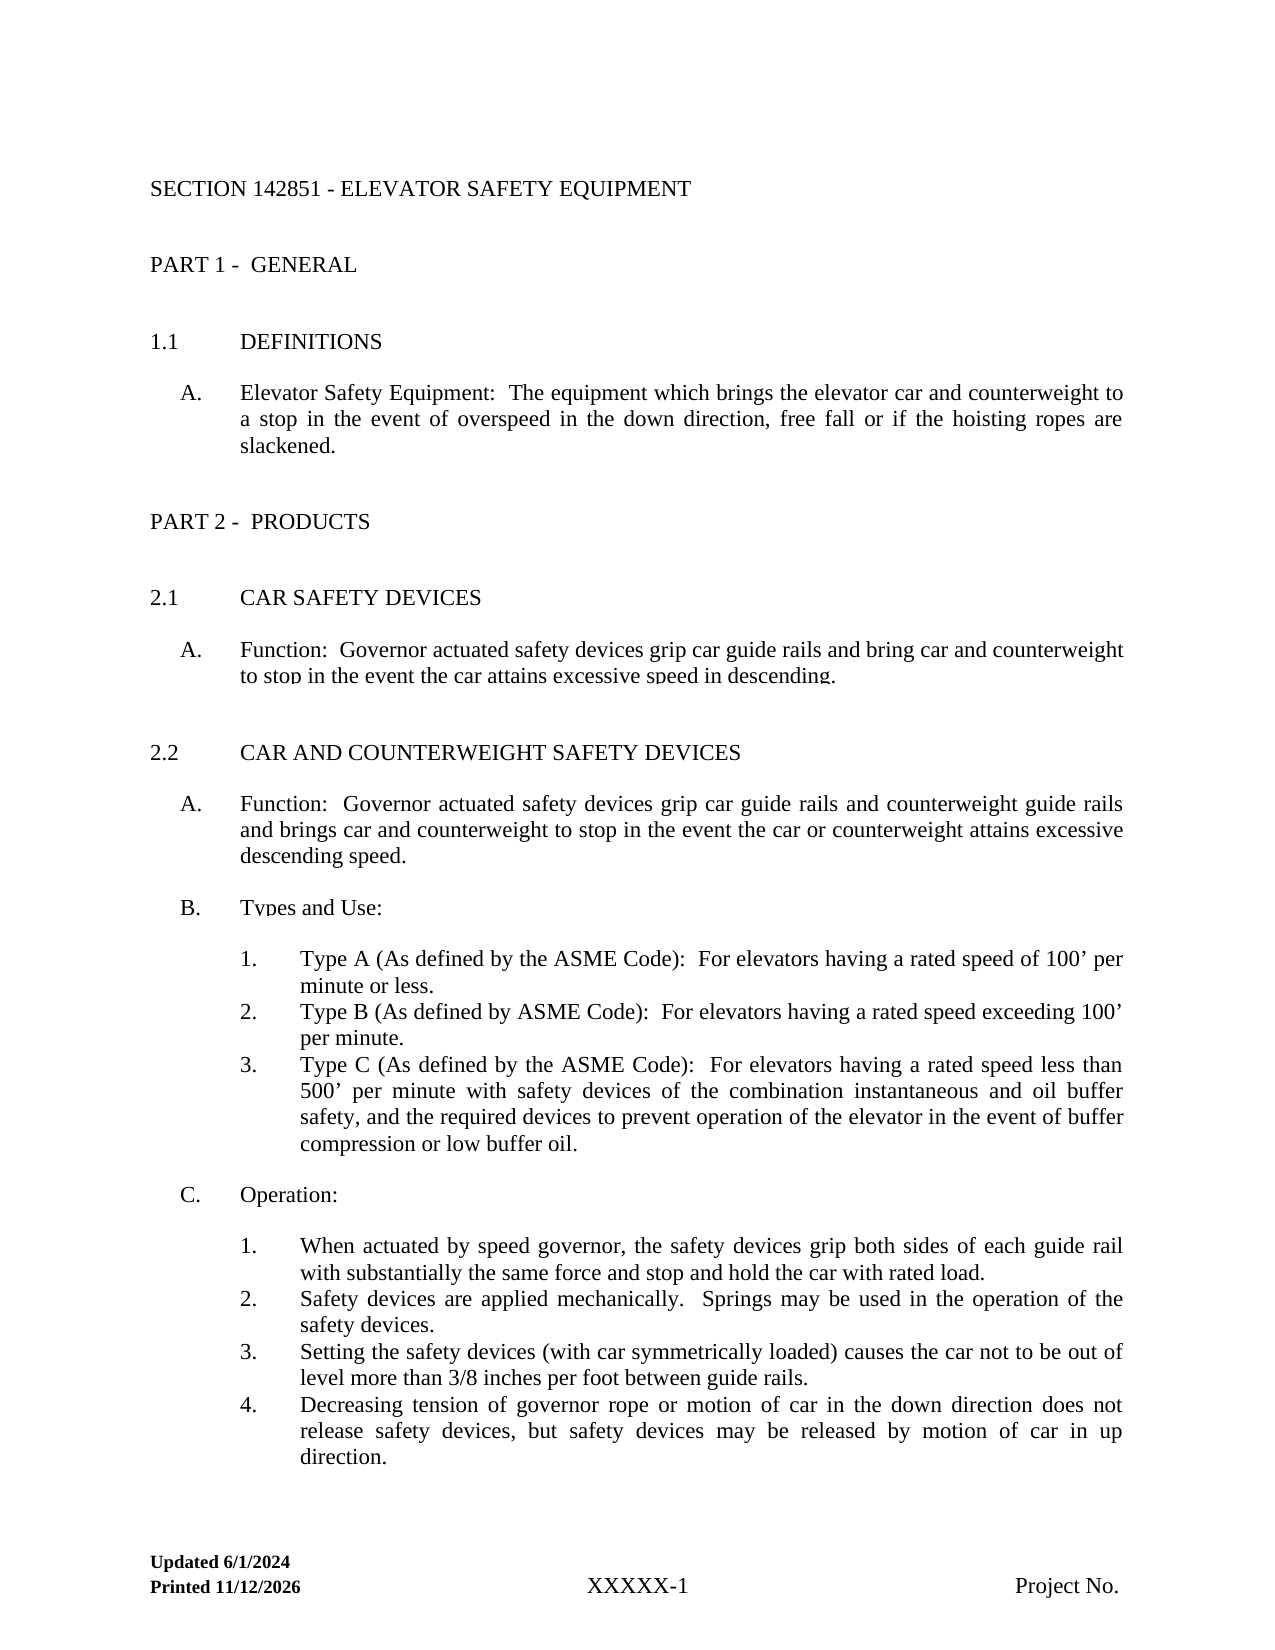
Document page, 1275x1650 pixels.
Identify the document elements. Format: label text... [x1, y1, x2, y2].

text SECTION 142851 - ELEVATOR SAFETY EQUIPMENT [150, 175, 1125, 201]
text Safety devices are applied mechanically. Springs may be used in the operation of the safety devices. [240, 1285, 1125, 1338]
text Setting the safety devices (with car symmetrically loaded) causes the car not to be out of level more than 3/8 inches per foot between guide rails. [240, 1338, 1125, 1391]
text Operation: [180, 1181, 1125, 1207]
text CAR AND COUNTERWEIGHT SAFETY DEVICES [150, 738, 1125, 765]
text Decreasing tension of governor rope or motion of car in the down direction does not release safety devices, but safety devices may be released by motion of car in up direction. [240, 1391, 1125, 1470]
text When actuated by speed governor, the safety devices grip both sides of each guide rail with substantially the same force and stop and hold the car with rated load. [240, 1232, 1125, 1285]
text GENERAL [150, 251, 1125, 278]
text Function: Governor actuated safety devices grip car guide rails and bring car and counterweight to stop in the event the car attains excessive speed in descending. [180, 636, 1125, 684]
text Type A (As defined by the ASME Code): For elevators having a rated speed of 100’ per minute or less. [240, 945, 1125, 998]
text DEFINITIONS [150, 328, 1125, 354]
text PRODUCTS [150, 508, 1125, 530]
text CAR SAFETY DEVICES [150, 584, 1125, 611]
text Type B (As defined by ASME Code): For elevators having a rated speed exceeding 100’ per minute. [240, 998, 1125, 1051]
text Function: Governor actuated safety devices grip car guide rails and counterweight guide rails and brings car and counterweight to stop in the event the car or counterweight attains excessive descending speed. [180, 790, 1125, 869]
text Types and Use: [180, 894, 1125, 916]
text Elevator Safety Equipment: The equipment which brings the elevator car and counterweight to a stop in the event of overspeed in the down direction, free fall or if the hoisting ropes are slackened. [180, 379, 1125, 458]
text Type C (As defined by the ASME Code): For elevators having a rated speed less than 500’ per minute with safety devices of the combination instantaneous and oil buffer safety, and the required devices to prevent operation of the elevator in the event of buffer compression or low buffer oil. [240, 1051, 1125, 1156]
